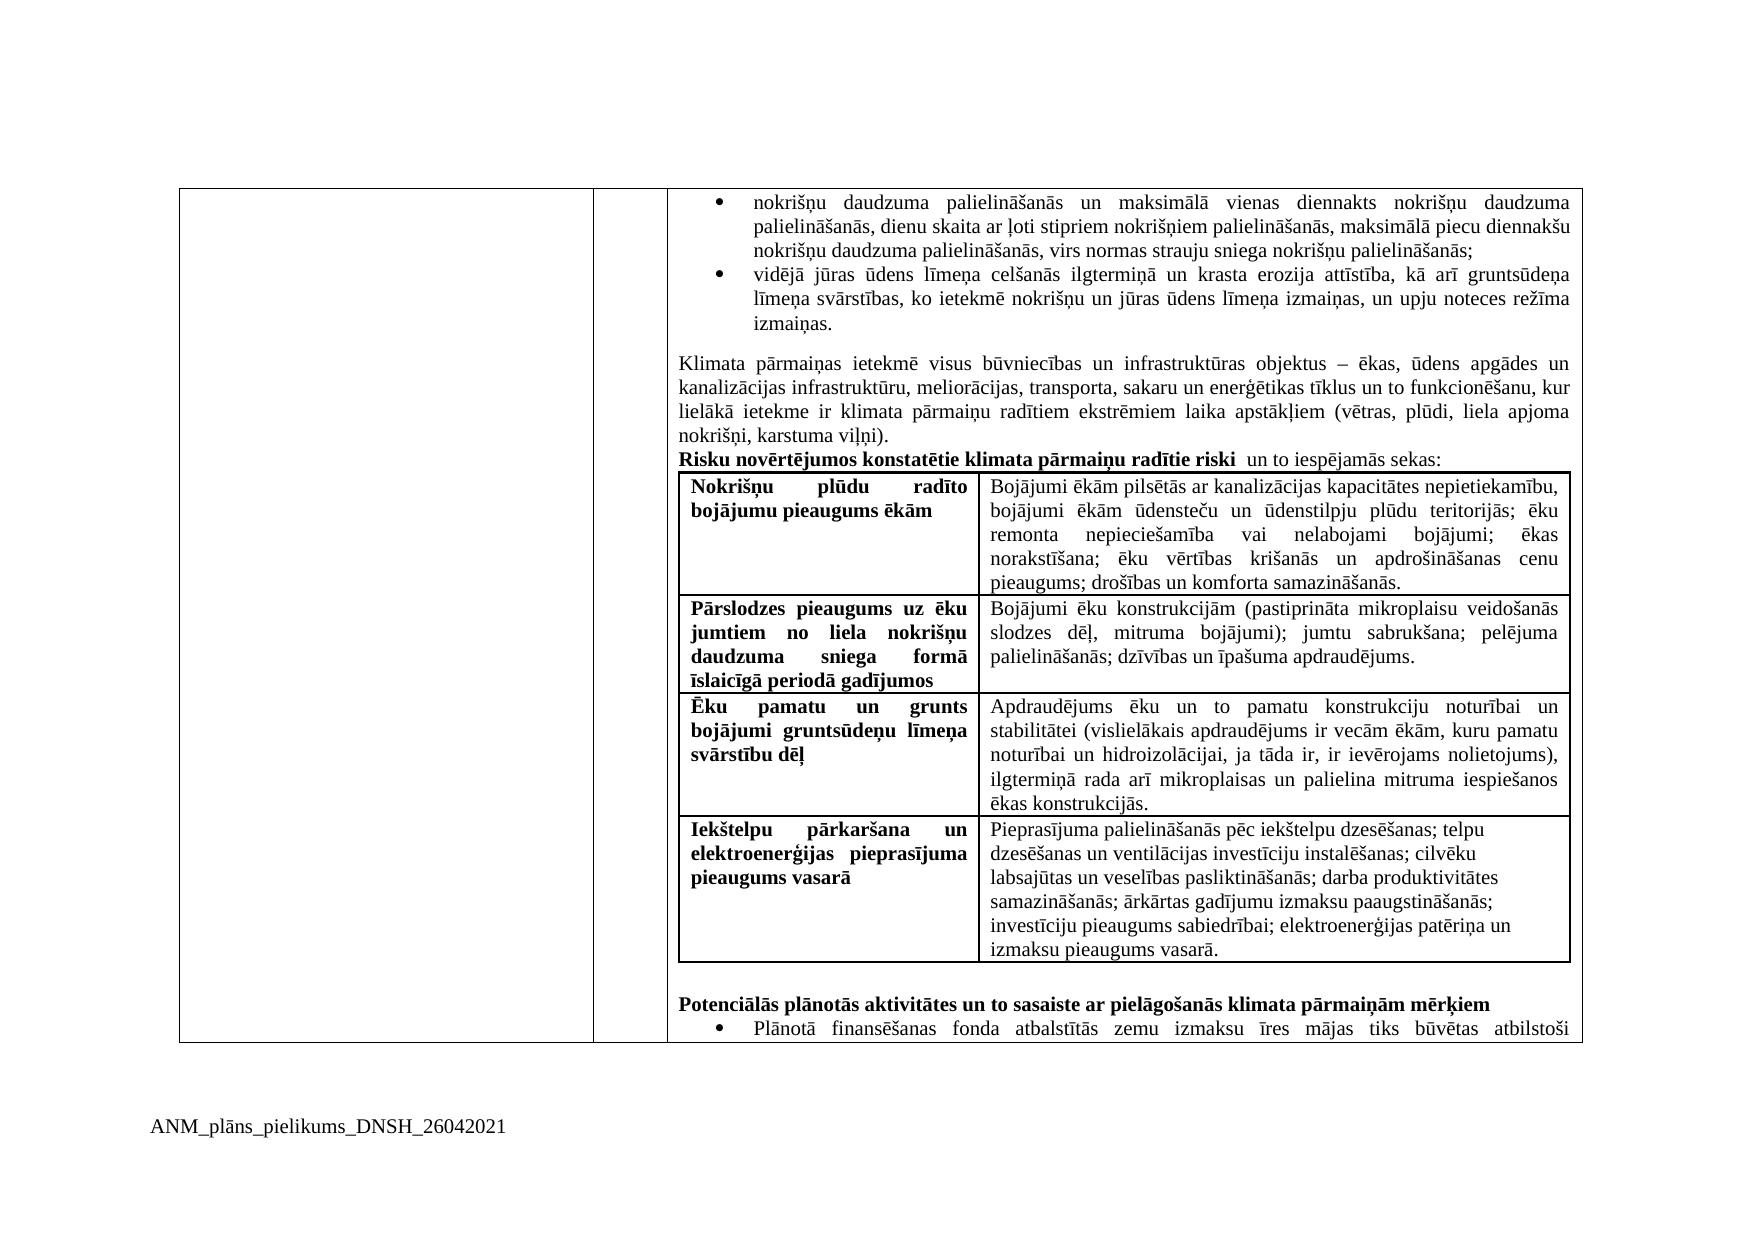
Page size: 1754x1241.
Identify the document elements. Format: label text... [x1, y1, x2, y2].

table_cell X [594, 189, 667, 1042]
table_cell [180, 189, 593, 1042]
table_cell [668, 189, 1582, 1042]
